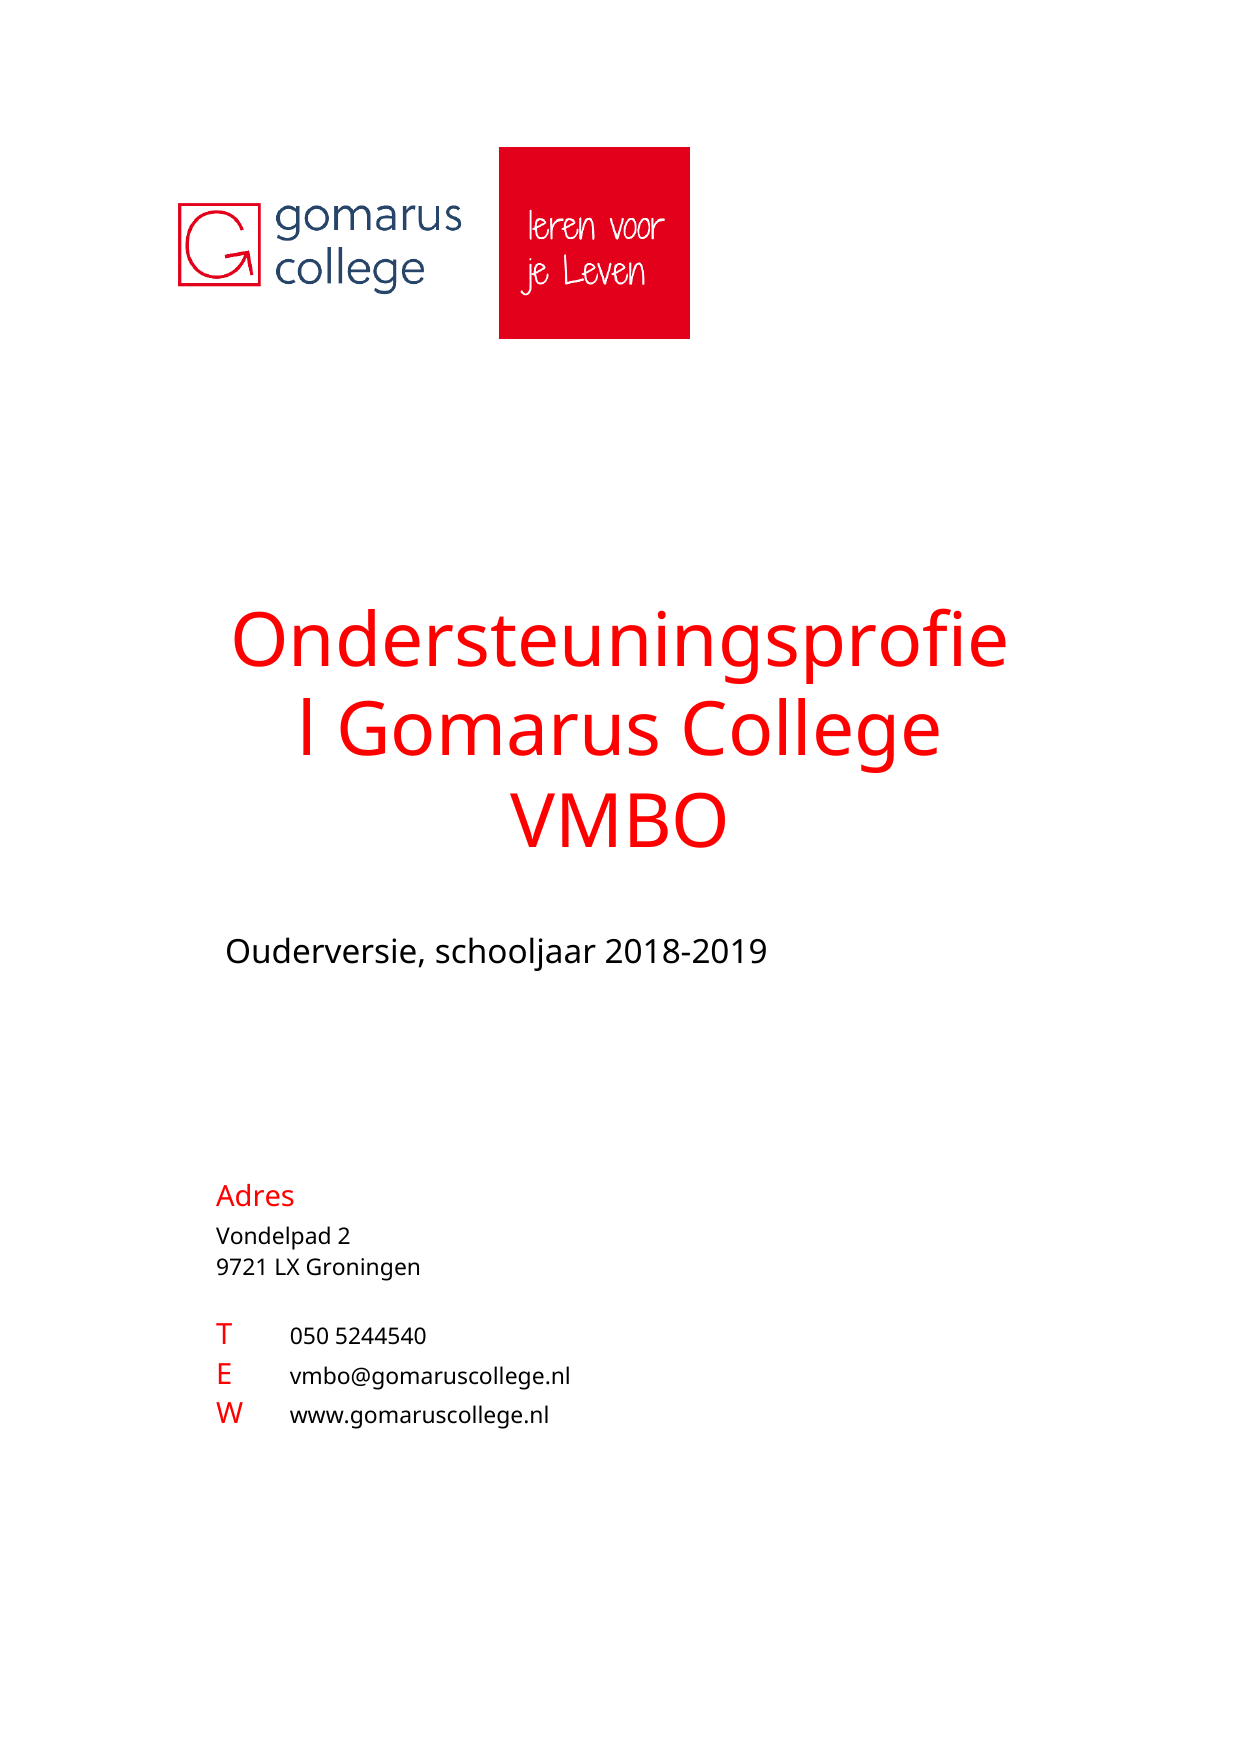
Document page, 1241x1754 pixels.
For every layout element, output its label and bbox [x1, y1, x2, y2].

picture [147, 147, 690, 339]
